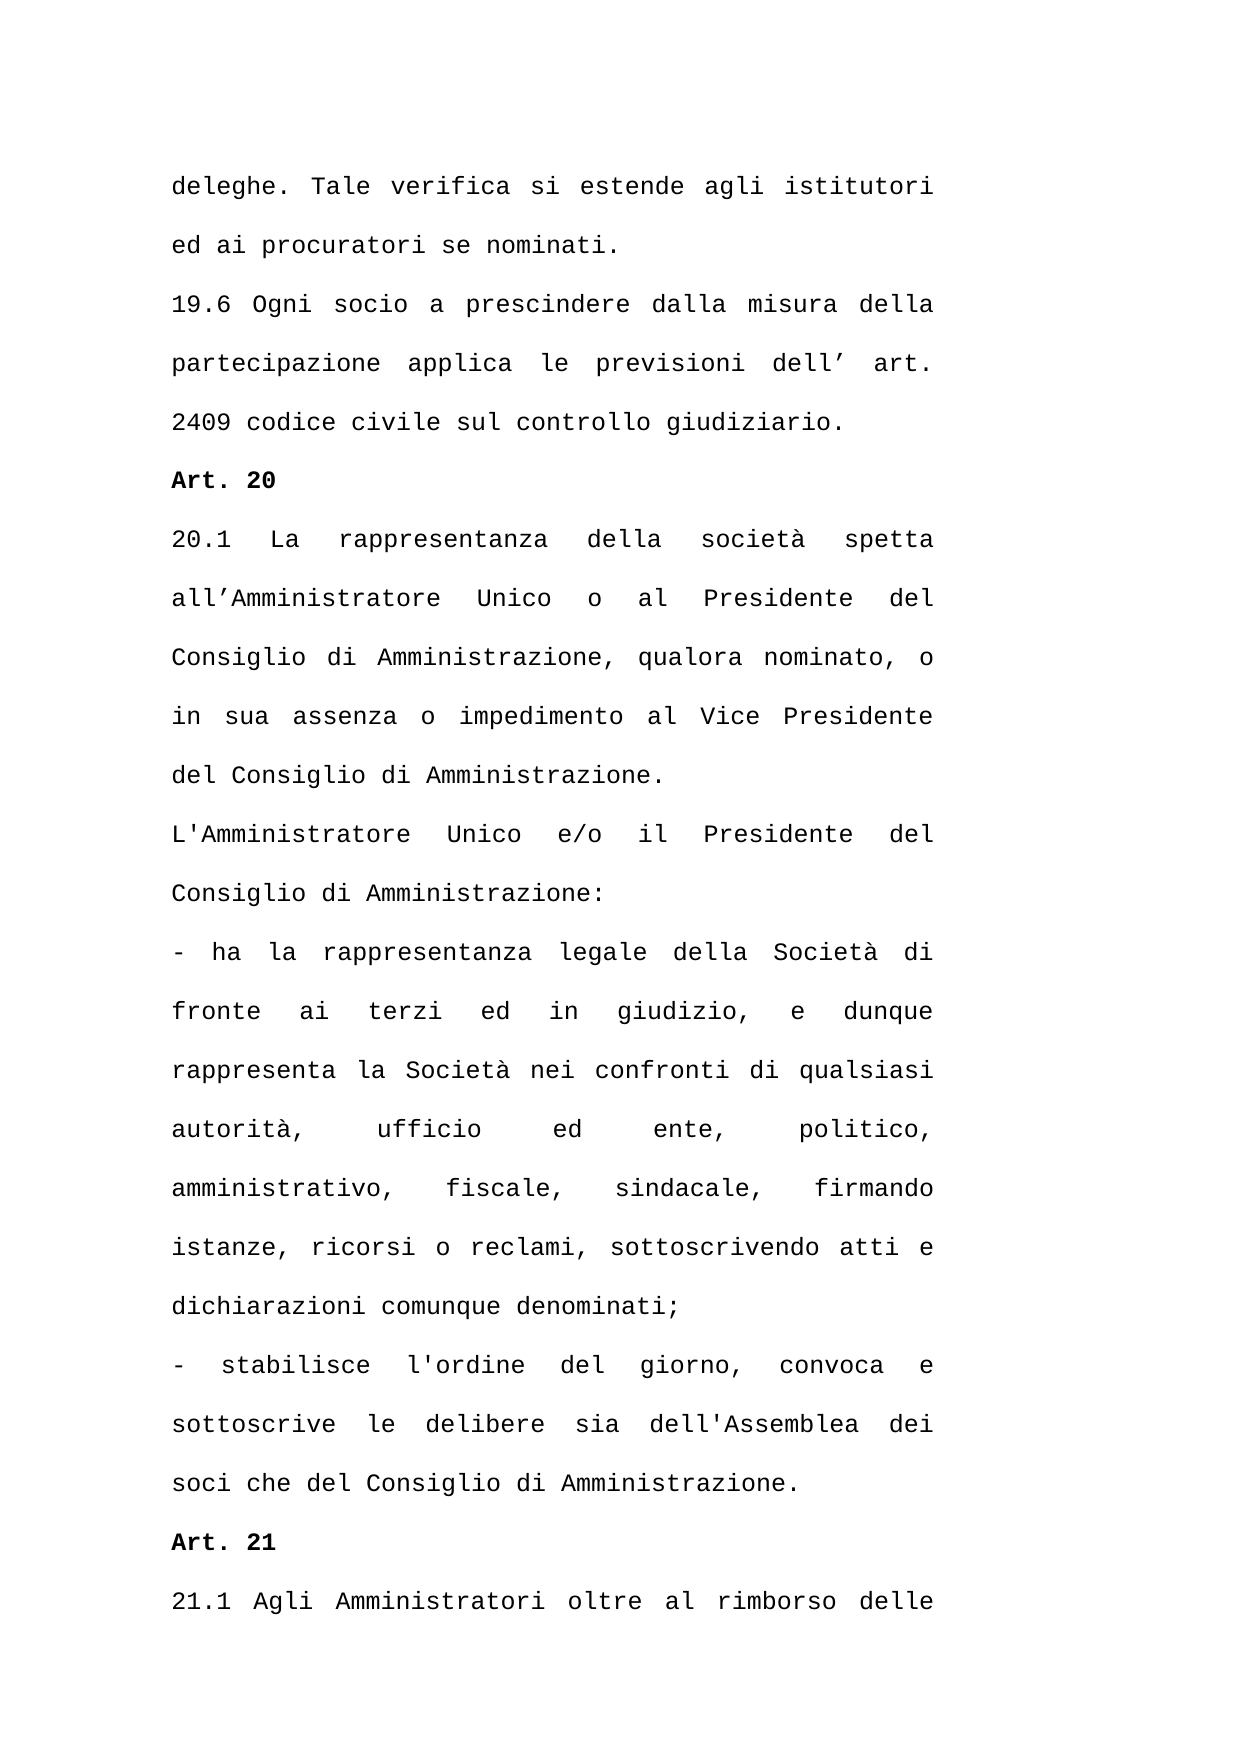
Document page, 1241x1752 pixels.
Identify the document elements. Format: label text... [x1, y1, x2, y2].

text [171, 147, 934, 265]
text 19.6 Ogni socio a prescindere dalla misura della partecipazione applica le previsioni dell’ art. 2409 codice civile sul controllo giudiziario. [171, 265, 934, 442]
text 20.1 La rappresentanza della società spetta all’Amministratore Unico o al Presidente del Consiglio di Amministrazione, qualora nominato, o in sua assenza o impedimento al Vice Presidente del Consiglio di Amministrazione. [171, 501, 934, 796]
text Art. 20 [171, 442, 934, 501]
text L'Amministratore Unico e/o il Presidente del Consiglio di Amministrazione: [171, 796, 934, 913]
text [171, 1562, 934, 1621]
text - stabilisce l'ordine del giorno, convoca e sottoscrive le delibere sia dell'Assemblea dei soci che del Consiglio di Amministrazione. [171, 1326, 934, 1503]
text - ha la rappresentanza legale della Società di fronte ai terzi ed in giudizio, e dunque rappresenta la Società nei confronti di qualsiasi autorità, ufficio ed ente, politico, amministrativo, fiscale, sindacale, firmando istanze, ricorsi o reclami, sottoscrivendo atti e dichiarazioni comunque denominati; [171, 913, 934, 1326]
text Art. 21 [171, 1503, 934, 1562]
